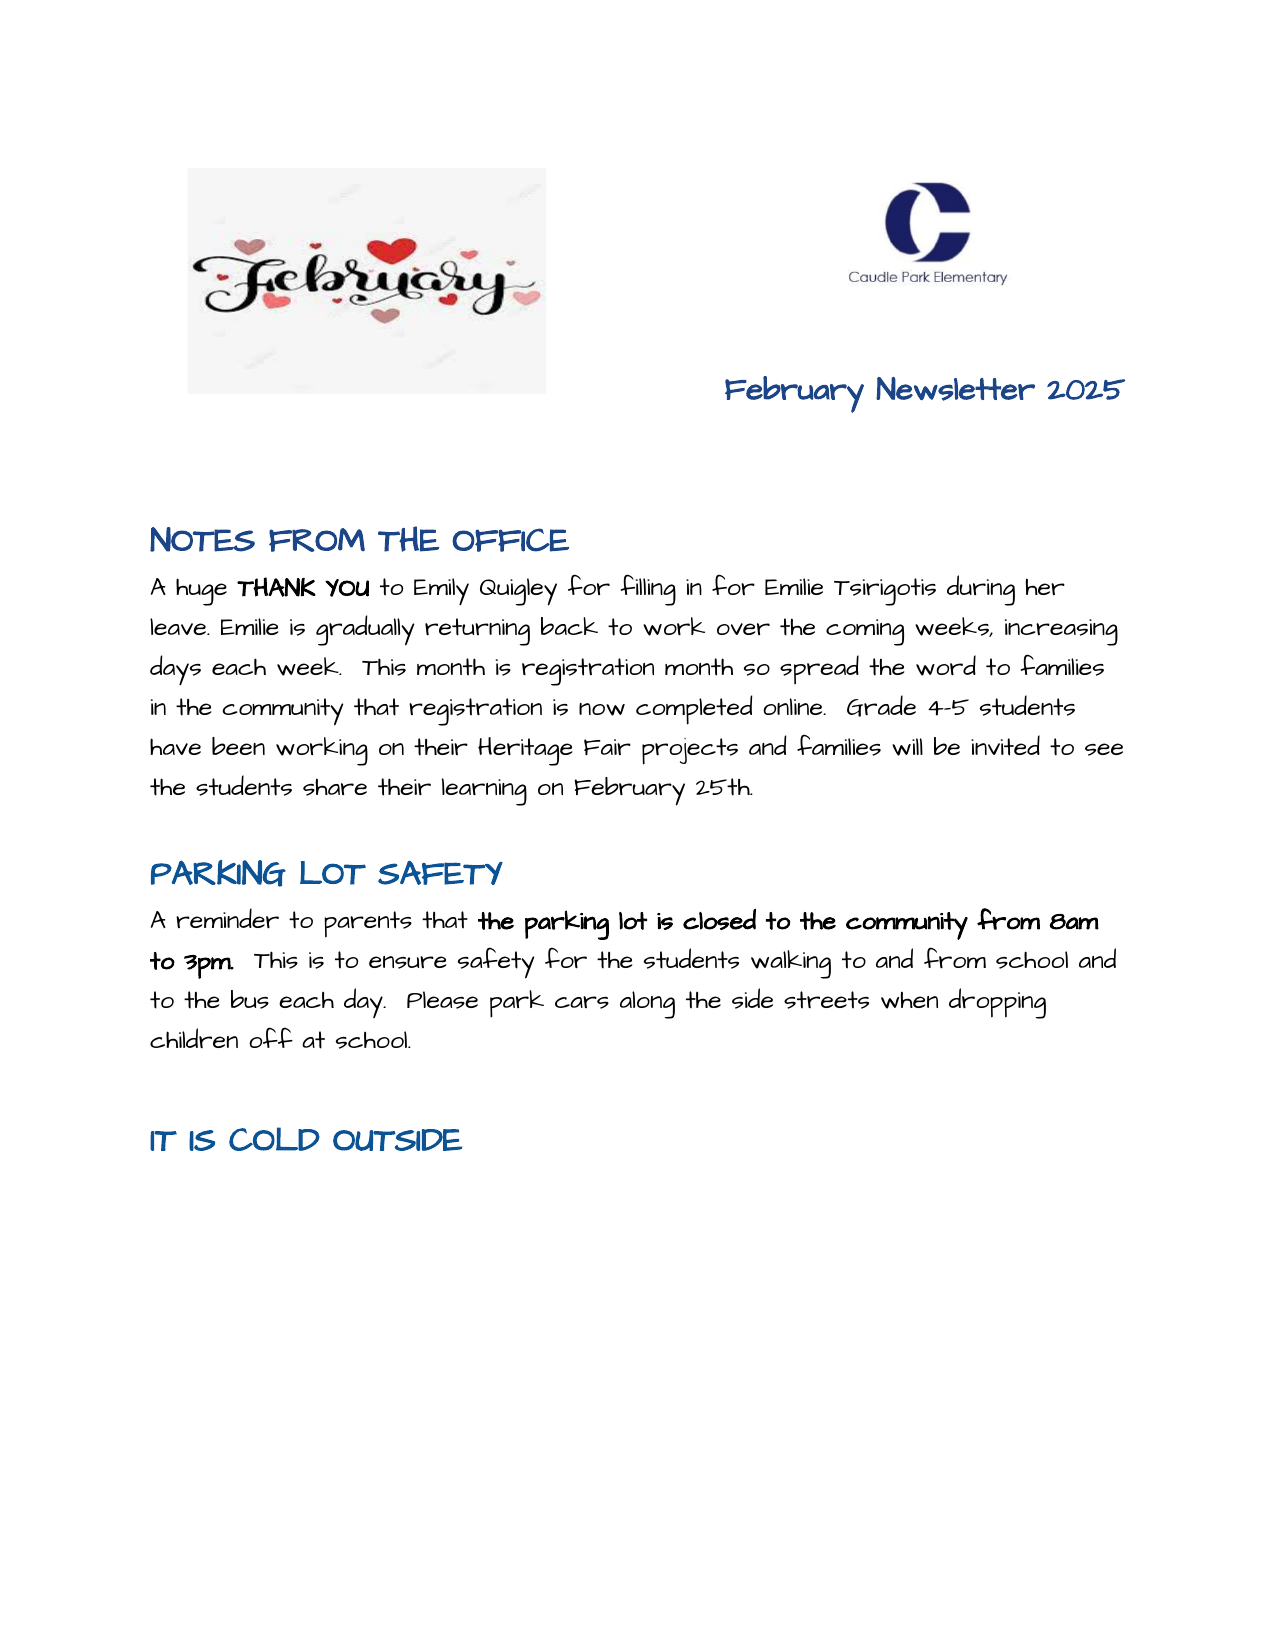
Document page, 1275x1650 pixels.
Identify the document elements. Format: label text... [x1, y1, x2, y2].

picture [819, 168, 1035, 300]
text IT IS COLD OUTSIDE [150, 1117, 1125, 1164]
text A reminder to parents that the parking lot is closed to the community from 8am to 3pm. This is to ensure safety for the students walking to and from school and to the bus each day. Please park cars along the side streets when dropping children off at school. [150, 904, 1125, 1059]
text February Newsletter 2025 [150, 368, 1125, 412]
text A huge THANK YOU to Emily Quigley for filling in for Emilie Tsirigotis during her leave. Emilie is gradually returning back to work over the coming weeks, increasing days each week. This month is registration month so spread the word to families in the community that registration is now completed online. Grade 4-5 students have been working on their Heritage Fair projects and families will be invited to see the students share their learning on February 25th. [150, 571, 1125, 806]
text NOTES FROM THE OFFICE [150, 518, 1125, 564]
picture [187, 168, 547, 394]
text PARKING LOT SAFETY [150, 851, 1125, 897]
